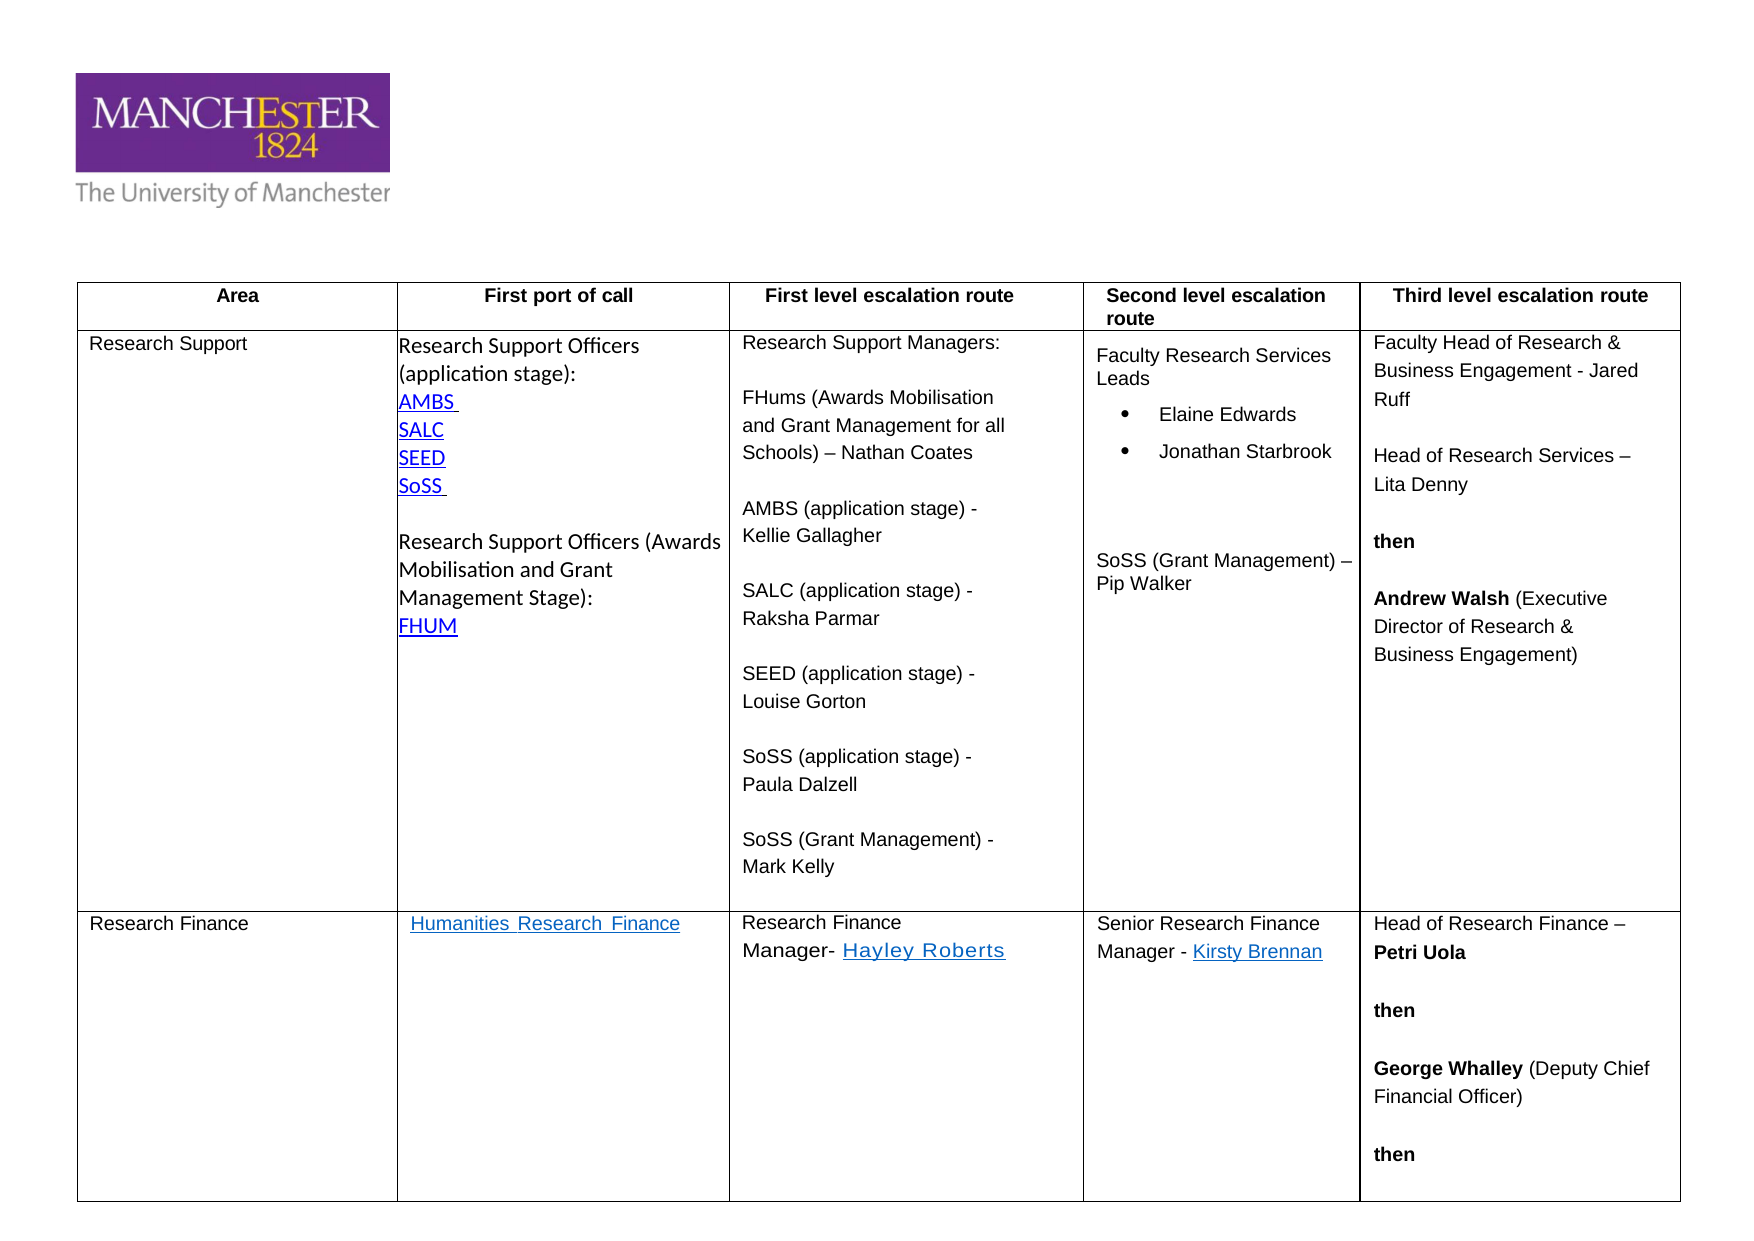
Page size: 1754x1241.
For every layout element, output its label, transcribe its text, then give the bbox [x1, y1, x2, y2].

table_header First port of call [398, 283, 729, 330]
table_cell Faculty Head of Research & Business Engagement - Jared Ruff Head of Research Services – Lita Denny then Andrew Walsh (Executive Director of Research & Business Engagement) [1361, 331, 1680, 911]
table_cell Faculty Research Services Leads Elaine Edwards Jonathan Starbrook SoSS (Grant Management) – Pip Walker [1084, 331, 1359, 911]
table_header Area [78, 283, 397, 330]
table_cell Research Support [78, 331, 397, 911]
table_header First level escalation route [730, 283, 1083, 330]
table_cell Research Support Officers (application stage): AMBS SALC SEED SoSS Research Support Officers (Awards Mobilisation and Grant Management Stage): FHUM [398, 331, 729, 911]
table_cell Senior Research Finance Manager - Kirsty Brennan [1084, 912, 1359, 1201]
table_cell Humanities Research Finance [398, 912, 729, 1201]
table_cell Research Support Managers: FHums (Awards Mobilisation and Grant Management for all Schools) – Nathan Coates AMBS (application stage) - Kellie Gallagher SALC (application stage) - Raksha Parmar SEED (application stage) - Louise Gorton SoSS (application stage) - Paula Dalzell SoSS (Grant Management) - Mark Kelly [730, 331, 1083, 911]
table_cell Research Finance Manager- Hayley Roberts [730, 912, 1083, 1201]
table_header Second level escalation route [1084, 283, 1359, 330]
table_cell Head of Research Finance – Petri Uola then George Whalley (Deputy Chief Financial Officer) then Carol Prokopyszyn (Chief Financial Officer) [1361, 912, 1680, 1201]
table_header Third level escalation route [1361, 283, 1680, 330]
table_cell Research Finance [78, 912, 397, 1201]
picture [75, 73, 390, 208]
